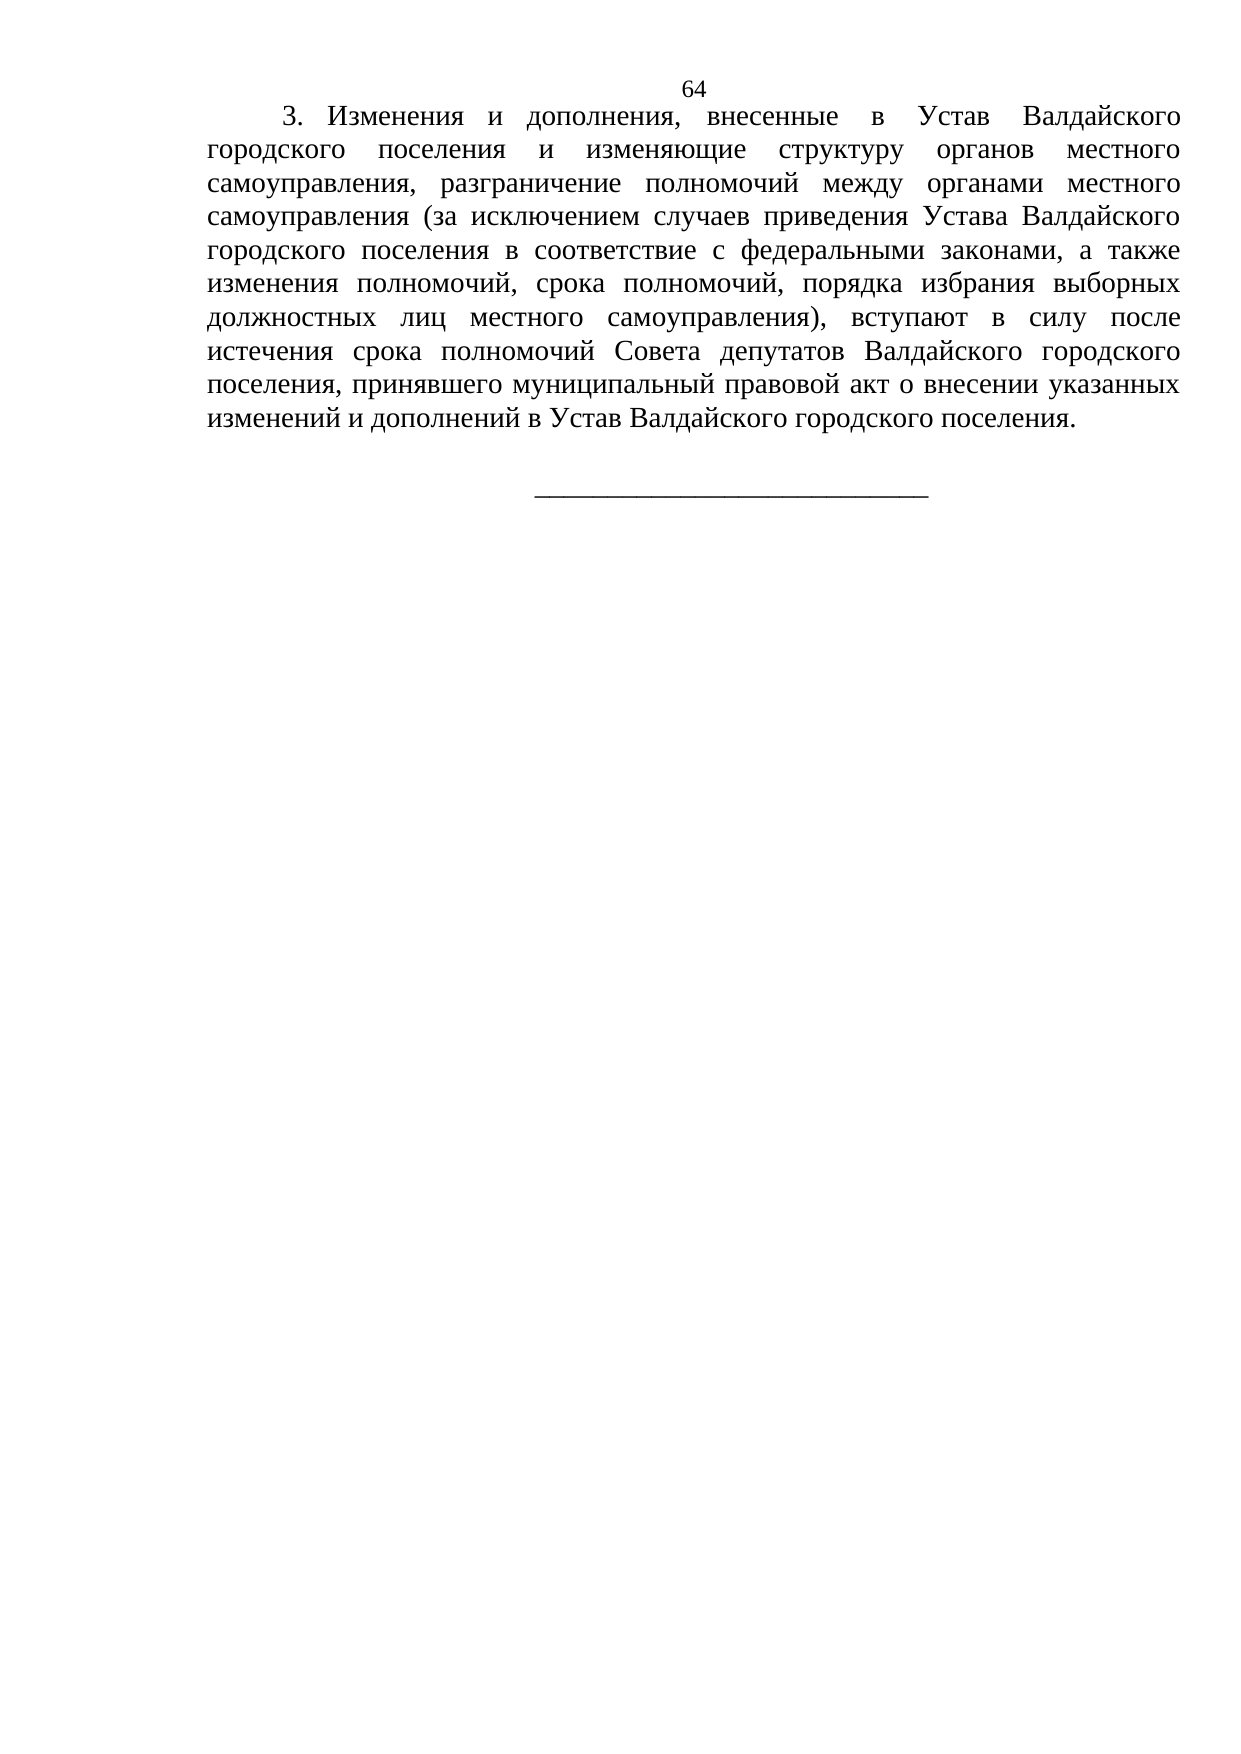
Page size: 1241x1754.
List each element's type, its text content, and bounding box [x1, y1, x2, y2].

text ___________________________ [207, 467, 1181, 500]
text 3. Изменения и дополнения, внесенные в Устав Валдайского городского поселения и изменяющие структуру органов местного самоуправления, разграничение полномочий между органами местного самоуправления (за исключением случаев приведения Устава Валдайского городского поселения в соответствие с федеральными законами, а также изменения полномочий, срока полномочий, порядка избрания выборных должностных лиц местного самоуправления), вступают в силу после истечения срока полномочий Совета депутатов Валдайского городского поселения, принявшего муниципальный правовой акт о внесении указанных изменений и дополнений в Устав Валдайского городского поселения. [207, 98, 1181, 433]
